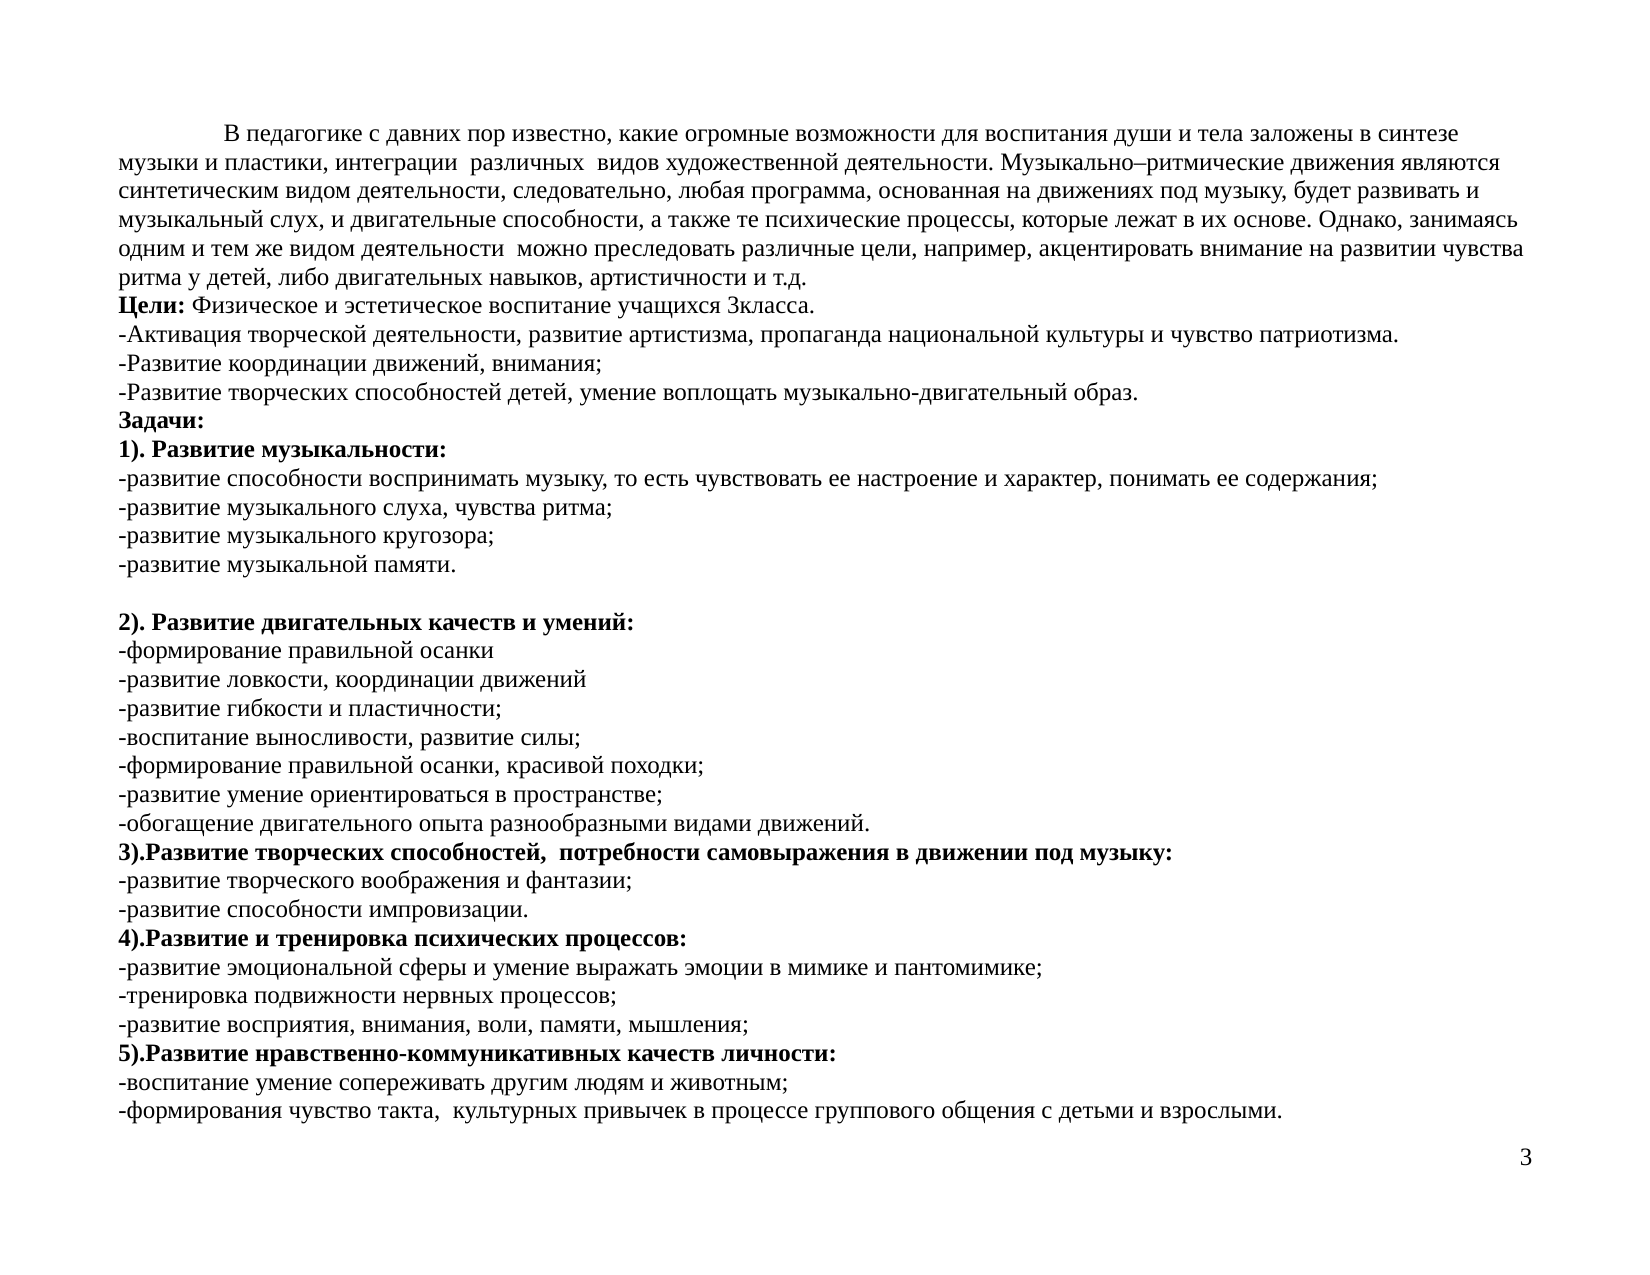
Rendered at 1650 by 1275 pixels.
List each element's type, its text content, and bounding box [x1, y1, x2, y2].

text Задачи: [118, 406, 1532, 434]
text -Активация творческой деятельности, развитие артистизма, пропаганда национальной культуры и чувство патриотизма. [118, 319, 1532, 348]
text -Развитие координации движений, внимания; [118, 348, 1532, 377]
text -воспитание выносливости, развитие силы; [118, 722, 1532, 751]
text -развитие способности импровизации. [118, 894, 1532, 923]
text 3).Развитие творческих способностей, потребности самовыражения в движении под музыку: [118, 837, 1532, 866]
text -развитие способности воспринимать музыку, то есть чувствовать ее настроение и характер, понимать ее содержания; [118, 463, 1532, 492]
text -формирования чувство такта, культурных привычек в процессе группового общения с детьми и взрослыми. [118, 1096, 1532, 1124]
text 4).Развитие и тренировка психических процессов: [118, 923, 1532, 952]
text -развитие музыкальной памяти. [118, 549, 1532, 578]
text В педагогике с давних пор известно, какие огромные возможности для воспитания души и тела заложены в синтезе музыки и пластики, интеграции различных видов художественной деятельности. Музыкально–ритмические движения являются синтетическим видом деятельности, следовательно, любая программа, основанная на движениях под музыку, будет развивать и музыкальный слух, и двигательные способности, а также те психические процессы, которые лежат в их основе. Однако, занимаясь одним и тем же видом деятельности можно преследовать различные цели, например, акцентировать внимание на развитии чувства ритма у детей, либо двигательных навыков, артистичности и т.д. [118, 118, 1532, 291]
text -развитие ловкости, координации движений [118, 664, 1532, 693]
text -воспитание умение сопереживать другим людям и животным; [118, 1067, 1532, 1096]
text -развитие творческого воображения и фантазии; [118, 866, 1532, 894]
text -формирование правильной осанки [118, 636, 1532, 664]
text -формирование правильной осанки, красивой походки; [118, 751, 1532, 779]
text -Развитие творческих способностей детей, умение воплощать музыкально-двигательный образ. [118, 377, 1532, 406]
text -развитие умение ориентироваться в пространстве; [118, 779, 1532, 808]
text -развитие музыкального кругозора; [118, 521, 1532, 549]
text -развитие эмоциональной сферы и умение выражать эмоции в мимике и пантомимике; [118, 952, 1532, 981]
text 5).Развитие нравственно-коммуникативных качеств личности: [118, 1038, 1532, 1067]
text -тренировка подвижности нервных процессов; [118, 981, 1532, 1009]
text -развитие музыкального слуха, чувства ритма; [118, 492, 1532, 521]
text -обогащение двигательного опыта разнообразными видами движений. [118, 808, 1532, 837]
text -развитие гибкости и пластичности; [118, 693, 1532, 722]
text Цели: Физическое и эстетическое воспитание учащихся 3класса. [118, 291, 1532, 319]
text 2). Развитие двигательных качеств и умений: [118, 607, 1532, 636]
text -развитие восприятия, внимания, воли, памяти, мышления; [118, 1009, 1532, 1038]
text 1). Развитие музыкальности: [118, 434, 1532, 463]
